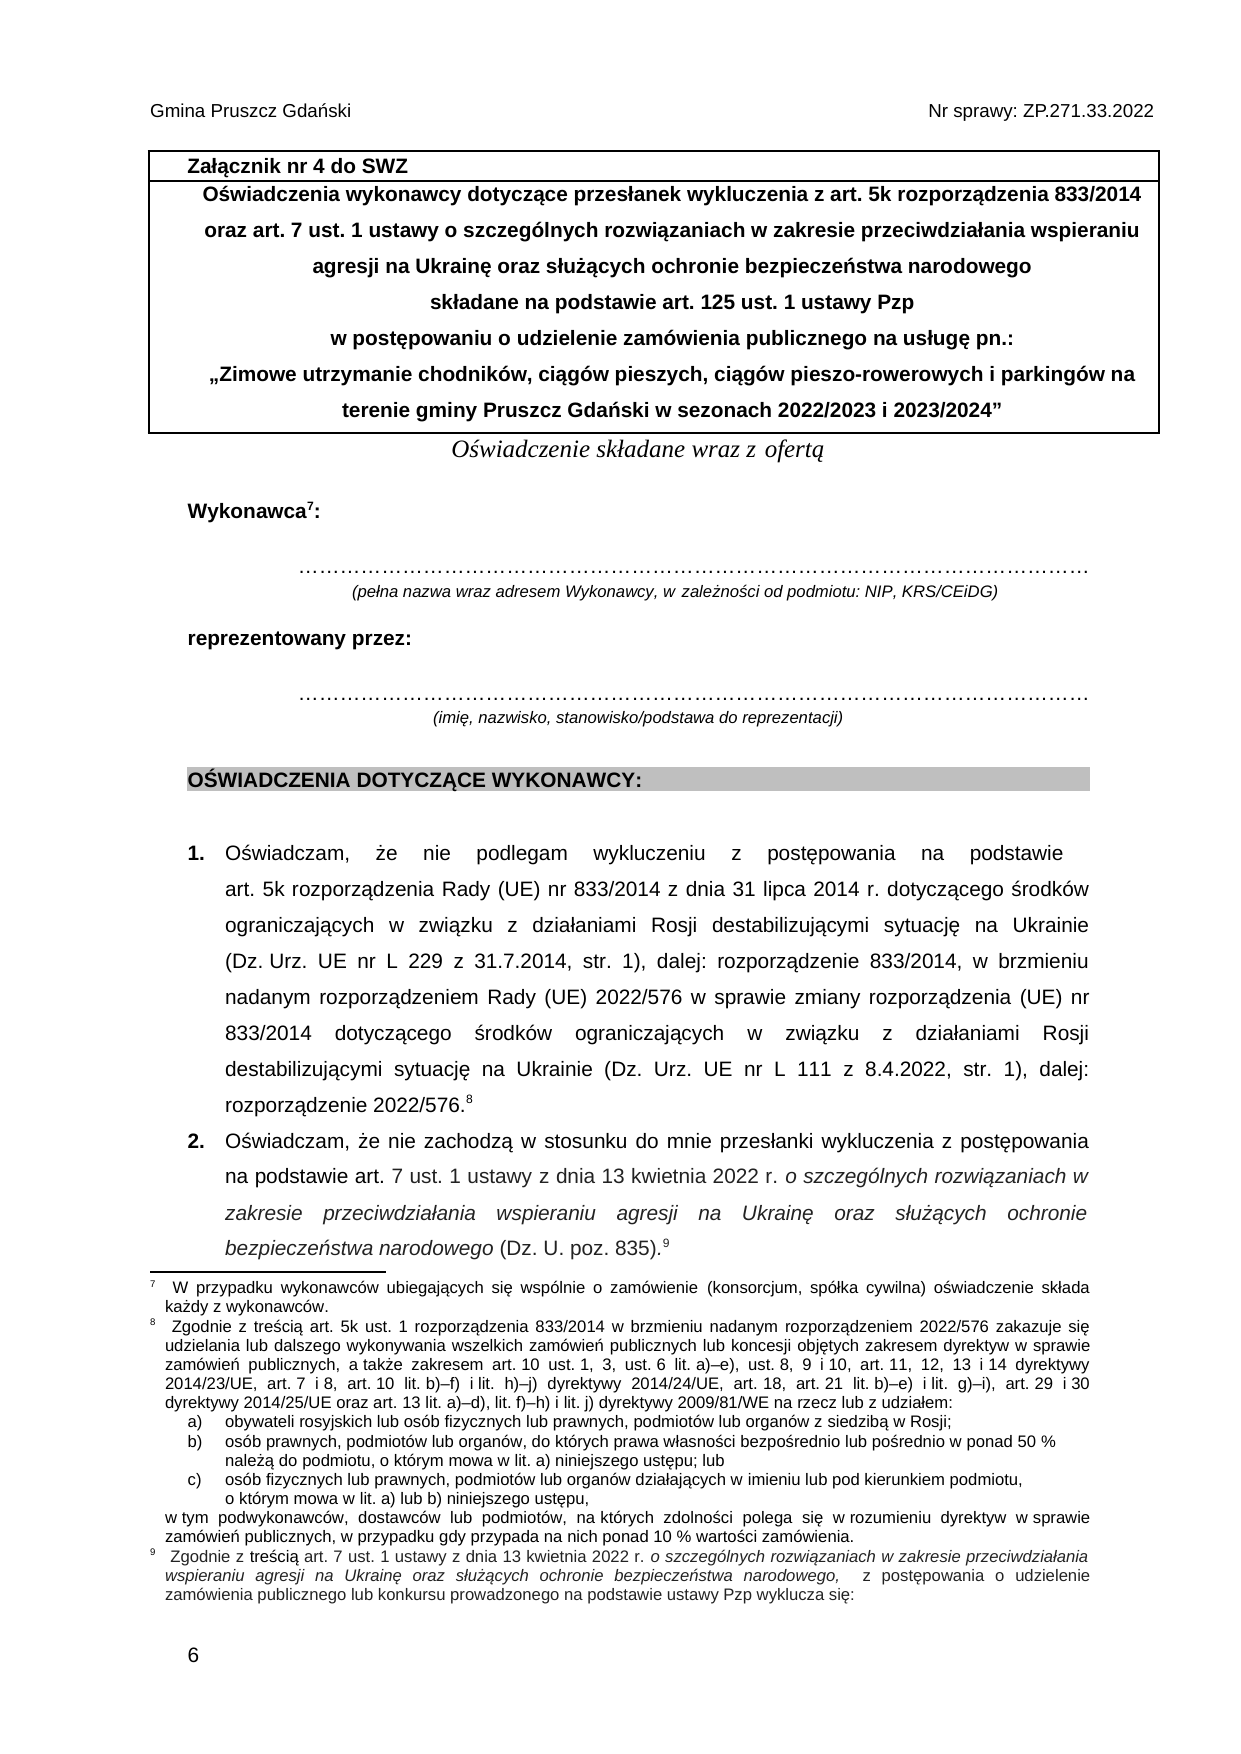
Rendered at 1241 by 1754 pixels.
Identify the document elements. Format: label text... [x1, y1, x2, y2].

text OŚWIADCZENIA DOTYCZĄCE WYKONAWCY: [187, 767, 1090, 791]
table_header Załącznik nr 4 do SWZ [150, 152, 1158, 180]
text (imię, nazwisko, stanowisko/podstawa do reprezentacji) [187, 708, 1090, 727]
text (pełna nazwa wraz adresem Wykonawcy, w zależności od podmiotu: NIP, KRS/CEiDG) [187, 582, 1090, 601]
table_cell Oświadczenia wykonawcy dotyczące przesłanek wykluczenia z art. 5k rozporządzenia 833/2014 oraz art. 7 ust. 1 ustawy o szczególnych rozwiązaniach w zakresie przeciwdziałania wspieraniu agresji na Ukrainę oraz służących ochronie bezpieczeństwa narodowego składane na podstawie art. 125 ust. 1 ustawy Pzp w postępowaniu o udzielenie zamówienia publicznego na usługę pn.: „Zimowe utrzymanie chodników, ciągów pieszych, ciągów pieszo-rowerowych i parkingów na terenie gminy Pruszcz Gdański w sezonach 2022/2023 i 2023/2024” [150, 182, 1158, 432]
text reprezentowany przez: [187, 626, 1090, 649]
text …………………………………………………………………………………………………… [224, 681, 1090, 704]
list Oświadczam, że nie zachodzą w stosunku do mnie przesłanki wykluczenia z postępowania na podstawie art. 7 ust. 1 ustawy z dnia 13 kwietnia 2022 r. o szczególnych rozwiązaniach w zakresie przeciwdziałania wspieraniu agresji na Ukrainę oraz służących ochronie bezpieczeństwa narodowego (Dz. U. poz. 835). [187, 1128, 1090, 1260]
text …………………………………………………………………………………………………… [298, 554, 1090, 578]
list Oświadczam, że nie podlegam wykluczeniu z postępowania na podstawie art. 5k rozporządzenia Rady (UE) nr 833/2014 z dnia 31 lipca 2014 r. dotyczącego środków ograniczających w związku z działaniami Rosji destabilizującymi sytuację na Ukrainie (Dz. Urz. UE nr L 229 z 31.7.2014, str. 1), dalej: rozporządzenie 833/2014, w brzmieniu nadanym rozporządzeniem Rady (UE) 2022/576 w sprawie zmiany rozporządzenia (UE) nr 833/2014 dotyczącego środków ograniczających w związku z działaniami Rosji destabilizującymi sytuację na Ukrainie (Dz. Urz. UE nr L 111 z 8.4.2022, str. 1), dalej: rozporządzenie 2022/576. [187, 841, 1090, 1116]
text Wykonawca: [187, 499, 1090, 523]
text Oświadczenie składane wraz z ofertą [187, 434, 1090, 463]
